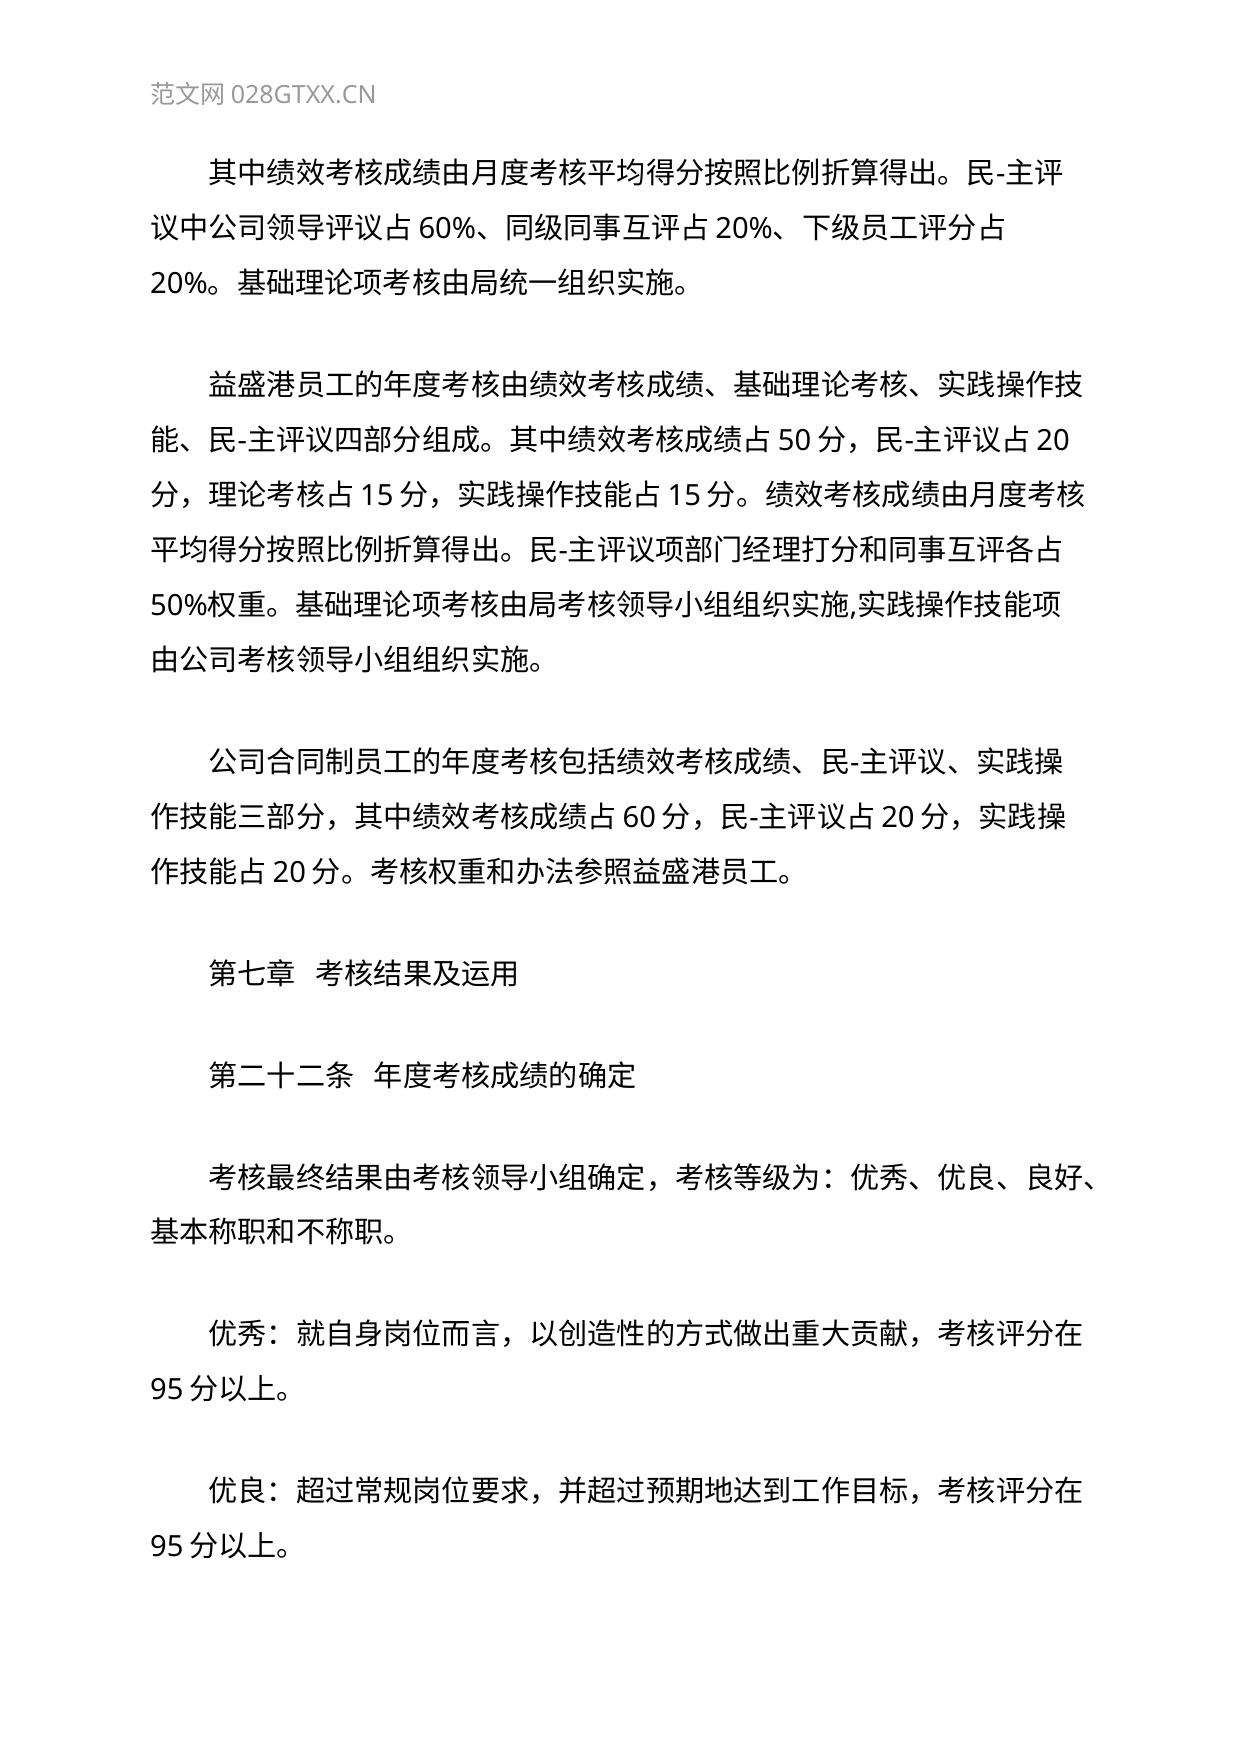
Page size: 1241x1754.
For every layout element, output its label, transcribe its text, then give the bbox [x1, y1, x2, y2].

text 第二十二条 年度考核成绩的确定 [150, 1052, 1090, 1095]
text 其中绩效考核成绩由月度考核平均得分按照比例折算得出。民-主评议中公司领导评议占60%、同级同事互评占20%、下级员工评分占20%。基础理论项考核由局统一组织实施。 [150, 150, 1090, 302]
text 公司合同制员工的年度考核包括绩效考核成绩、民-主评议、实践操作技能三部分，其中绩效考核成绩占60分，民-主评议占20分，实践操作技能占20分。考核权重和办法参照益盛港员工。 [150, 739, 1090, 891]
text 益盛港员工的年度考核由绩效考核成绩、基础理论考核、实践操作技能、民-主评议四部分组成。其中绩效考核成绩占50分，民-主评议占20分，理论考核占15分，实践操作技能占15分。绩效考核成绩由月度考核平均得分按照比例折算得出。民-主评议项部门经理打分和同事互评各占50%权重。基础理论项考核由局考核领导小组组织实施,实践操作技能项由公司考核领导小组组织实施。 [150, 362, 1090, 679]
text 优良：超过常规岗位要求，并超过预期地达到工作目标，考核评分在95分以上。 [150, 1468, 1090, 1565]
text 优秀：就自身岗位而言，以创造性的方式做出重大贡献，考核评分在95分以上。 [150, 1311, 1090, 1408]
text 第七章 考核结果及运用 [150, 951, 1090, 993]
text 考核最终结果由考核领导小组确定，考核等级为：优秀、优良、良好、基本称职和不称职。 [150, 1154, 1090, 1251]
